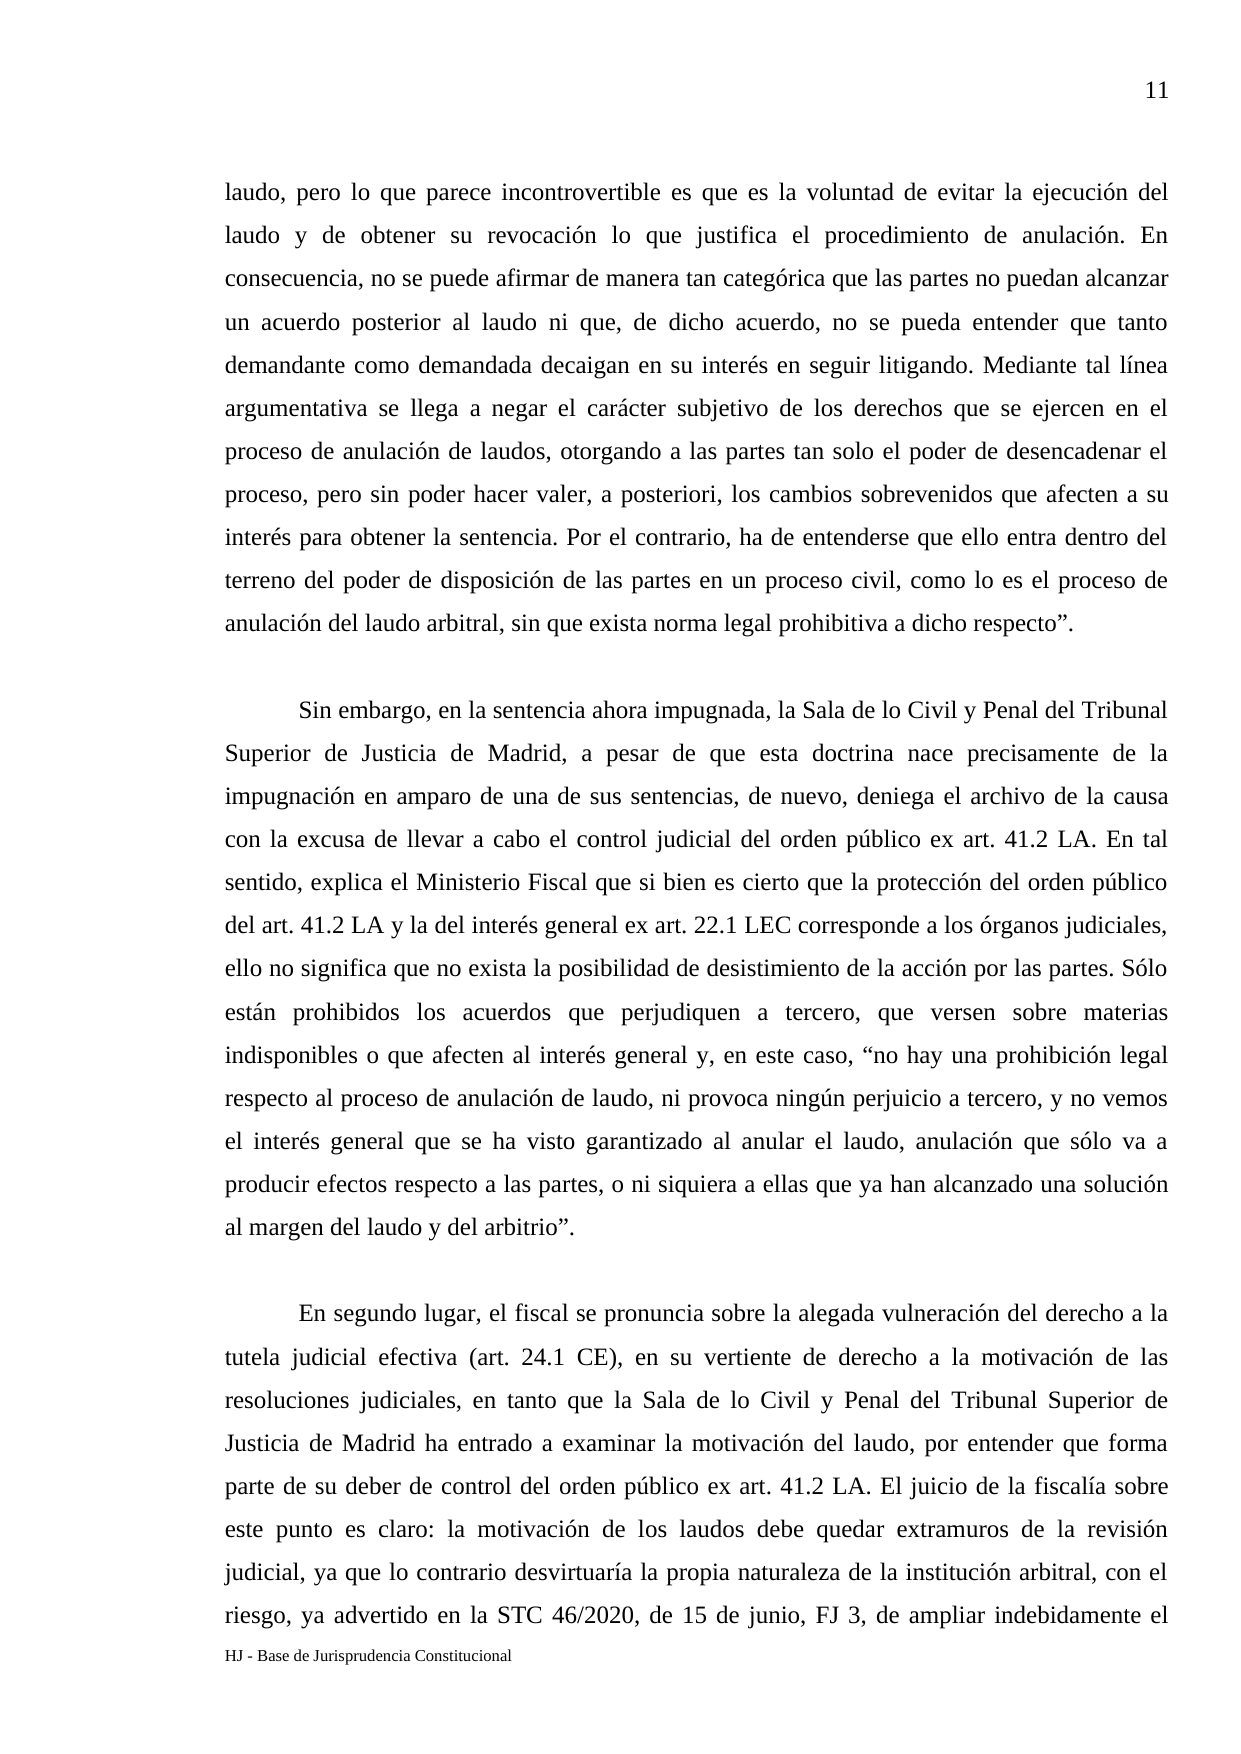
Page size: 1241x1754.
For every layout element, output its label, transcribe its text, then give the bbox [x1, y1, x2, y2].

text Sin embargo, en la sentencia ahora impugnada, la Sala de lo Civil y Penal del Tribunal Superior de Justicia de Madrid, a pesar de que esta doctrina nace precisamente de la impugnación en amparo de una de sus sentencias, de nuevo, deniega el archivo de la causa con la excusa de llevar a cabo el control judicial del orden público ex art. 41.2 LA. En tal sentido, explica el Ministerio Fiscal que si bien es cierto que la protección del orden público del art. 41.2 LA y la del interés general ex art. 22.1 LEC corresponde a los órganos judiciales, ello no significa que no exista la posibilidad de desistimiento de la acción por las partes. Sólo están prohibidos los acuerdos que perjudiquen a tercero, que versen sobre materias indisponibles o que afecten al interés general y, en este caso, “no hay una prohibición legal respecto al proceso de anulación de laudo, ni provoca ningún perjuicio a tercero, y no vemos el interés general que se ha visto garantizado al anular el laudo, anulación que sólo va a producir efectos respecto a las partes, o ni siquiera a ellas que ya han alcanzado una solución al margen del laudo y del arbitrio”. [224, 695, 1169, 1241]
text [224, 177, 1169, 637]
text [224, 1298, 1169, 1629]
